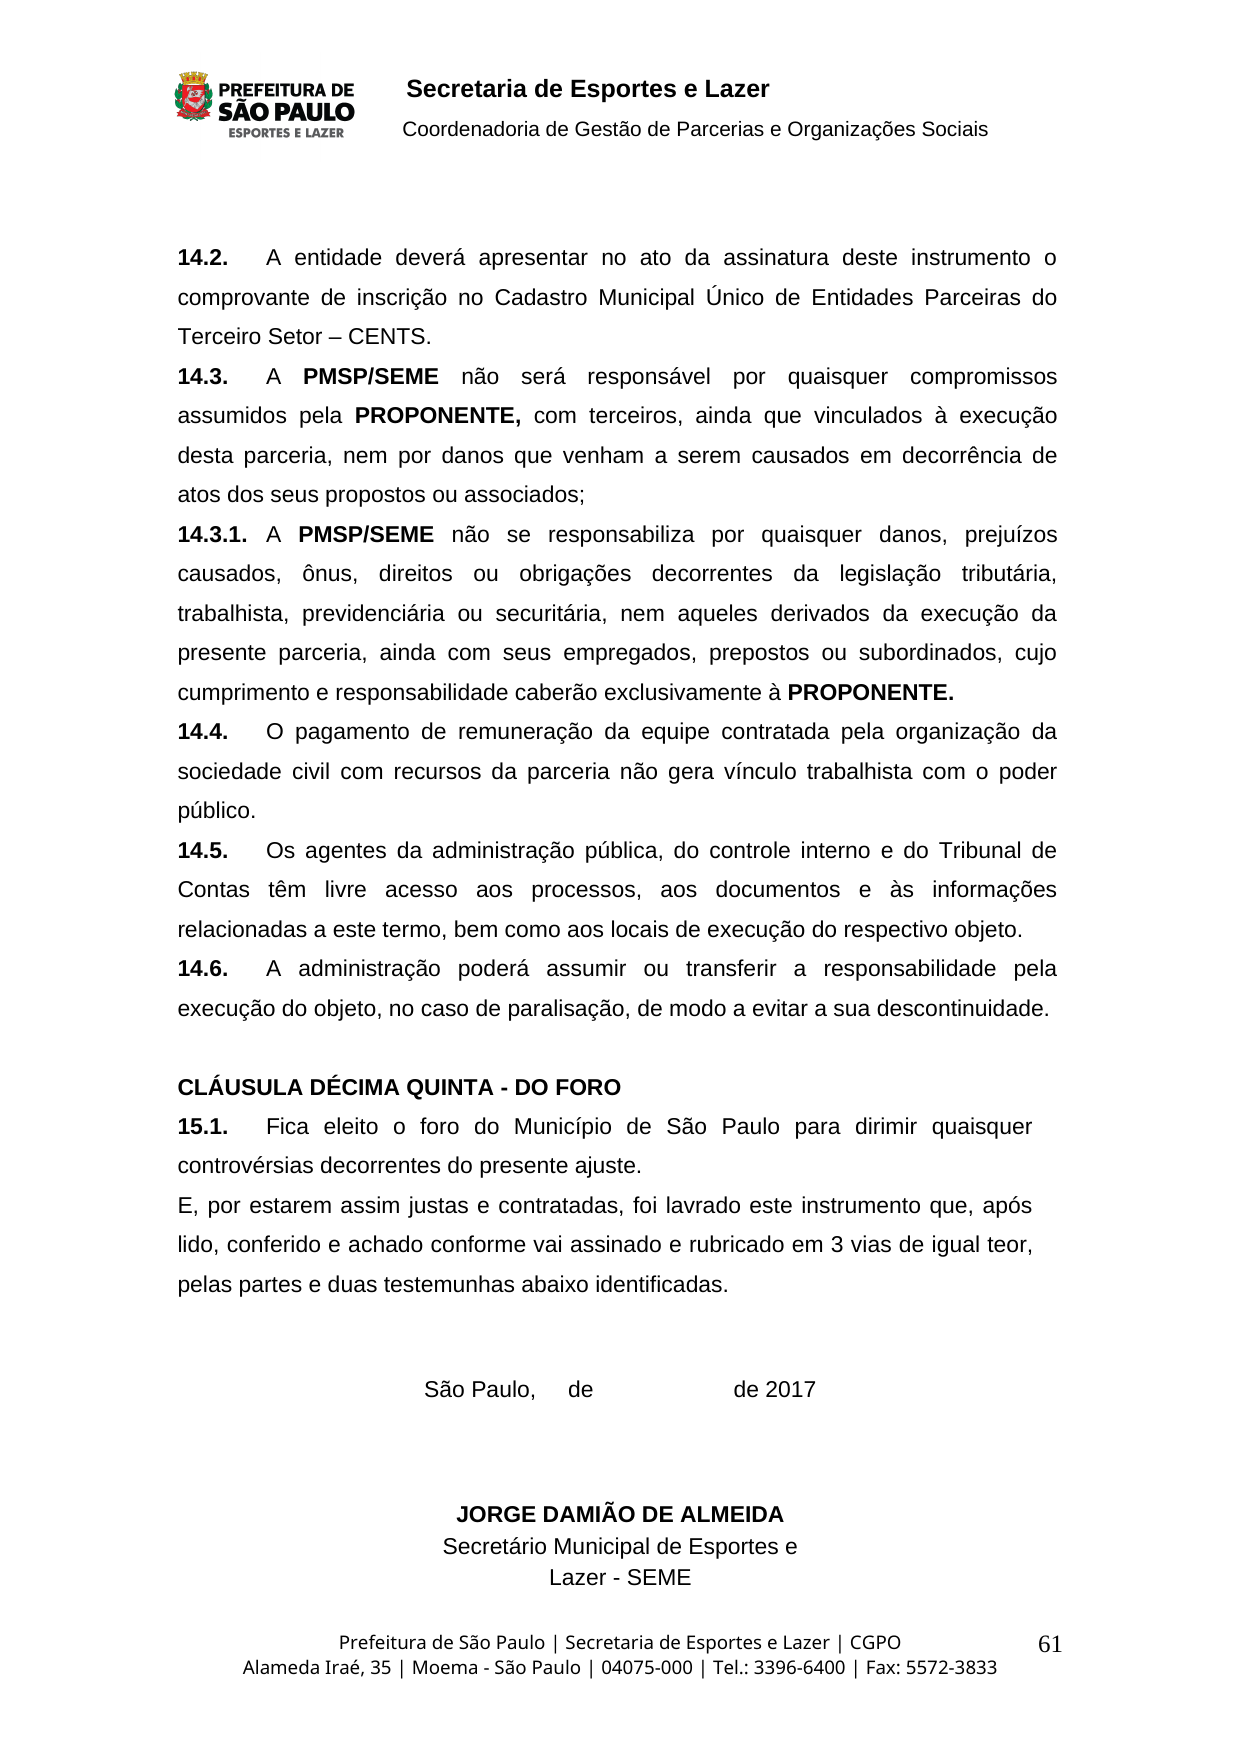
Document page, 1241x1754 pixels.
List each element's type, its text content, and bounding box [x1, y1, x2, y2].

text 14.6. A administração poderá assumir ou transferir a responsabilidade pela execução do objeto, no caso de paralisação, de modo a evitar a sua descontinuidade. [177, 955, 1058, 1021]
text 14.2. A entidade deverá apresentar no ato da assinatura deste instrumento o comprovante de inscrição no Cadastro Municipal Único de Entidades Parceiras do Terceiro Setor – CENTS. [177, 244, 1058, 350]
text Lazer - SEME [177, 1560, 1063, 1592]
text 14.3. A PMSP/SEME não será responsável por quaisquer compromissos assumidos pela PROPONENTE, com terceiros, ainda que vinculados à execução desta parceria, nem por danos que venham a serem causados em decorrência de atos dos seus propostos ou associados; [177, 363, 1058, 508]
text São Paulo, de de 2017 [177, 1373, 1063, 1404]
text 14.4. O pagamento de remuneração da equipe contratada pela organização da sociedade civil com recursos da parceria não gera vínculo trabalhista com o poder público. [177, 718, 1058, 823]
text 14.3.1. A PMSP/SEME não se responsabiliza por quaisquer danos, prejuízos causados, ônus, direitos ou obrigações decorrentes da legislação tributária, trabalhista, previdenciária ou securitária, nem aqueles derivados da execução da presente parceria, ainda com seus empregados, prepostos ou subordinados, cujo cumprimento e responsabilidade caberão exclusivamente à PROPONENTE. [177, 521, 1058, 705]
text E, por estarem assim justas e contratadas, foi lavrado este instrumento que, após lido, conferido e achado conforme vai assinado e rubricado em 3 vias de igual teor, pelas partes e duas testemunhas abaixo identificadas. [177, 1192, 1033, 1297]
text 15.1. Fica eleito o foro do Município de São Paulo para dirimir quaisquer controvérsias decorrentes do presente ajuste. [177, 1113, 1033, 1179]
text CLÁUSULA DÉCIMA QUINTA - DO FORO [177, 1073, 1033, 1100]
text Secretário Municipal de Esportes e [177, 1529, 1063, 1560]
text JORGE DAMIÃO DE ALMEIDA [177, 1498, 1063, 1529]
picture [141, 52, 380, 162]
text 14.5. Os agentes da administração pública, do controle interno e do Tribunal de Contas têm livre acesso aos processos, aos documentos e às informações relacionadas a este termo, bem como aos locais de execução do respectivo objeto. [177, 837, 1058, 942]
